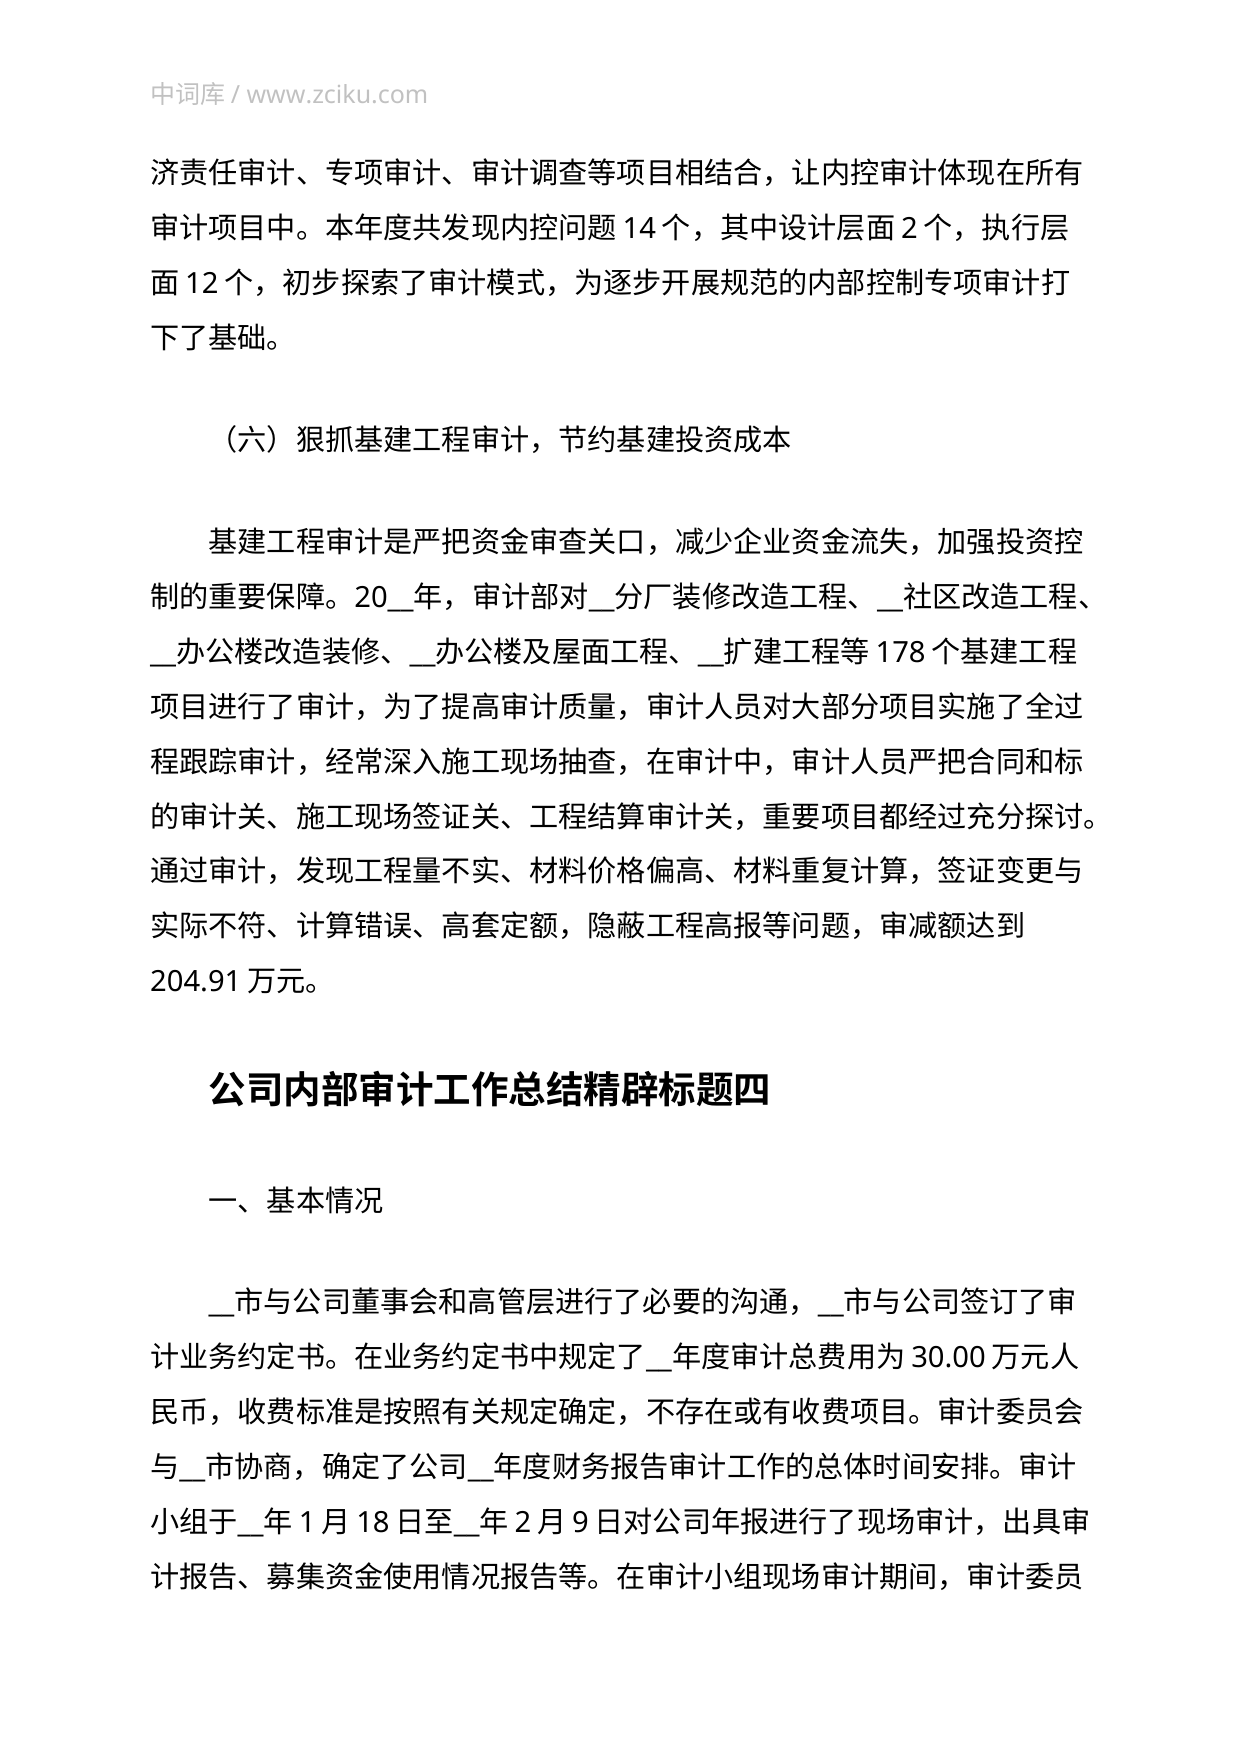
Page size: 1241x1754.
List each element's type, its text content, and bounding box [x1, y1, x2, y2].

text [150, 1279, 1090, 1596]
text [150, 150, 1090, 357]
text 基建工程审计是严把资金审查关口，减少企业资金流失，加强投资控制的重要保障。20__年，审计部对__分厂装修改造工程、__社区改造工程、__办公楼改造装修、__办公楼及屋面工程、__扩建工程等178个基建工程项目进行了审计，为了提高审计质量，审计人员对大部分项目实施了全过程跟踪审计，经常深入施工现场抽查，在审计中，审计人员严把合同和标的审计关、施工现场签证关、工程结算审计关，重要项目都经过充分探讨。通过审计，发现工程量不实、材料价格偏高、材料重复计算，签证变更与实际不符、计算错误、高套定额，隐蔽工程高报等问题，审减额达到204.91万元。 [150, 518, 1090, 1000]
text 一、基本情况 [150, 1177, 1090, 1219]
text 公司内部审计工作总结精辟标题四 [150, 1060, 1090, 1114]
text （六）狠抓基建工程审计，节约基建投资成本 [150, 417, 1090, 459]
